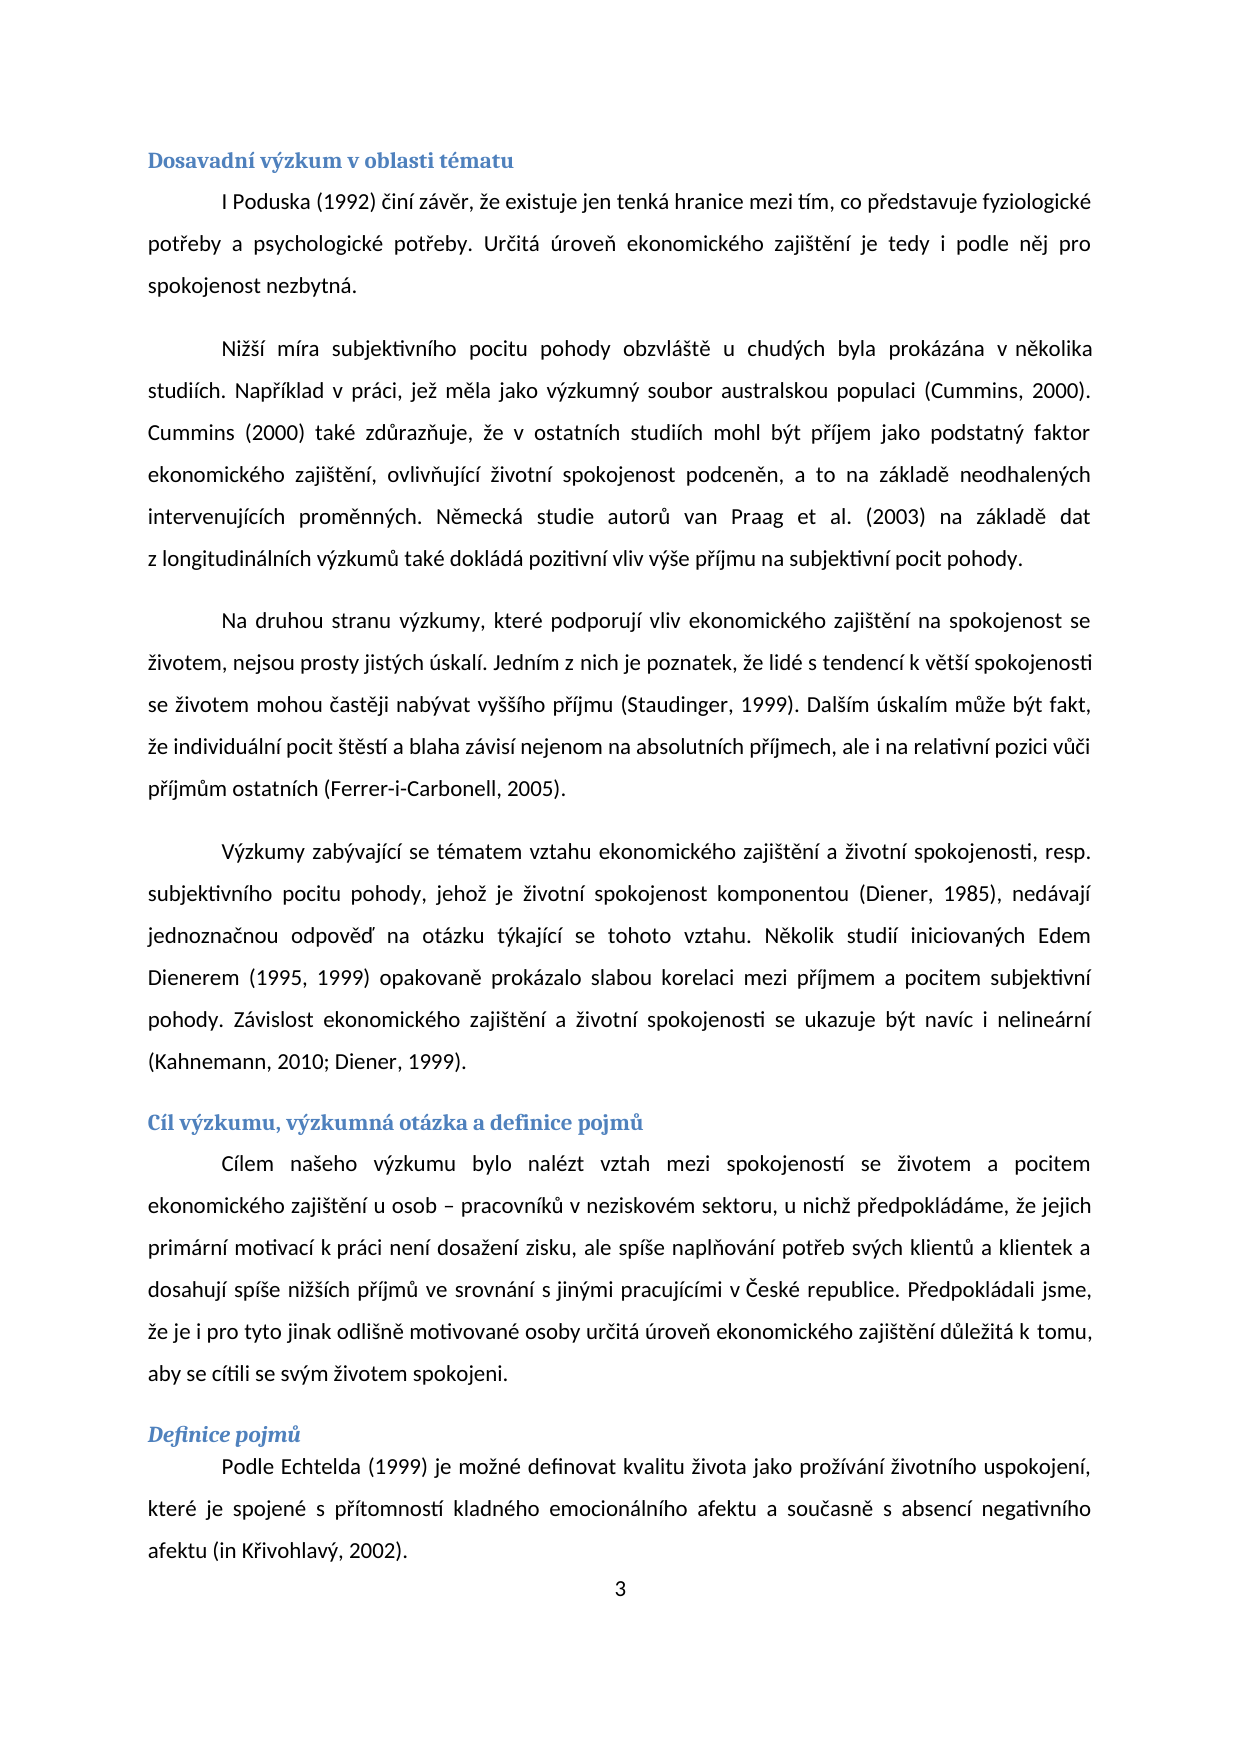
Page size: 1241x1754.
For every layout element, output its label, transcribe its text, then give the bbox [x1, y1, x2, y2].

subtitle Dosavadní výzkum v oblasti tématu [148, 148, 1093, 174]
text Nižší míra subjektivního pocitu pohody obzvláště u chudých byla prokázána v několika studiích. Například v práci, jež měla jako výzkumný soubor australskou populaci (Cummins, 2000). Cummins (2000) také zdůrazňuje, že v ostatních studiích mohl být příjem jako podstatný faktor ekonomického zajištění, ovlivňující životní spokojenost podceněn, a to na základě neodhalených intervenujících proměnných. Německá studie autorů van Praag et al. (2003) na základě dat z longitudinálních výzkumů také dokládá pozitivní vliv výše příjmu na subjektivní pocit pohody. [148, 334, 1093, 572]
text I Poduska (1992) činí závěr, že existuje jen tenká hranice mezi tím, co představuje fyziologické potřeby a psychologické potřeby. Určitá úroveň ekonomického zajištění je tedy i podle něj pro spokojenost nezbytná. [148, 187, 1093, 299]
text Výzkumy zabývající se tématem vztahu ekonomického zajištění a životní spokojenosti, resp. subjektivního pocitu pohody, jehož je životní spokojenost komponentou (Diener, 1985), nedávají jednoznačnou odpověď na otázku týkající se tohoto vztahu. Několik studií iniciovaných Edem Dienerem (1995, 1999) opakovaně prokázalo slabou korelaci mezi příjmem a pocitem subjektivní pohody. Závislost ekonomického zajištění a životní spokojenosti se ukazuje být navíc i nelineární (Kahnemann, 2010; Diener, 1999). [148, 837, 1093, 1075]
subtitle Definice pojmů [148, 1422, 1093, 1448]
text Na druhou stranu výzkumy, které podporují vliv ekonomického zajištění na spokojenost se životem, nejsou prosty jistých úskalí. Jedním z nich je poznatek, že lidé s tendencí k větší spokojenosti se životem mohou častěji nabývat vyššího příjmu (Staudinger, 1999). Dalším úskalím může být fakt, že individuální pocit štěstí a blaha závisí nejenom na absolutních příjmech, ale i na relativní pozici vůči příjmům ostatních (Ferrer-i-Carbonell, 2005). [148, 607, 1093, 802]
subtitle Cíl výzkumu, výzkumná otázka a definice pojmů [148, 1110, 1093, 1136]
text Cílem našeho výzkumu bylo nalézt vztah mezi spokojeností se životem a pocitem ekonomického zajištění u osob – pracovníků v neziskovém sektoru, u nichž předpokládáme, že jejich primární motivací k práci není dosažení zisku, ale spíše naplňování potřeb svých klientů a klientek a dosahují spíše nižších příjmů ve srovnání s jinými pracujícími v České republice. Předpokládali jsme, že je i pro tyto jinak odlišně motivované osoby určitá úroveň ekonomického zajištění důležitá k tomu, aby se cítili se svým životem spokojeni. [148, 1149, 1093, 1387]
list Podle Echtelda (1999) je možné definovat kvalitu života jako prožívání životního uspokojení, které je spojené s přítomností kladného emocionálního afektu a současně s absencí negativního afektu (in Křivohlavý, 2002). [148, 1452, 1093, 1564]
